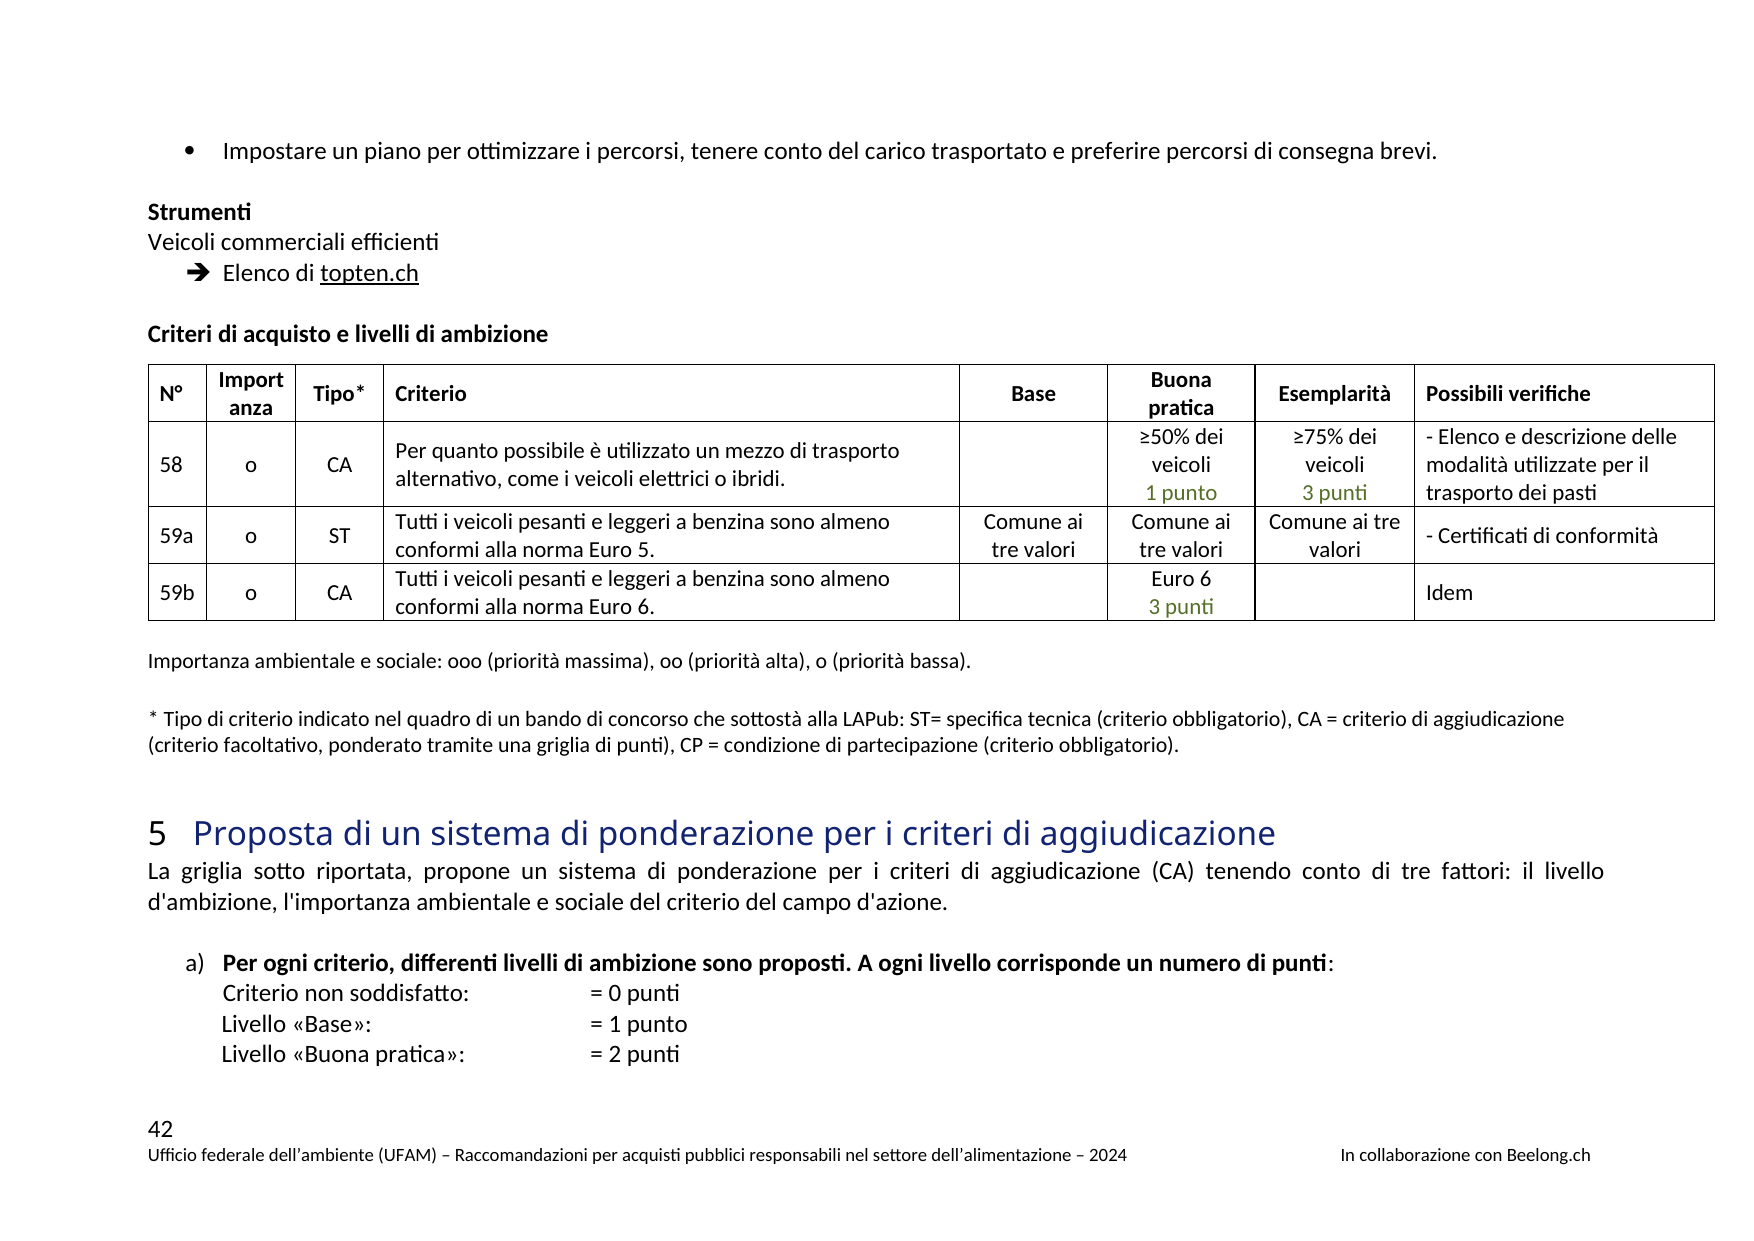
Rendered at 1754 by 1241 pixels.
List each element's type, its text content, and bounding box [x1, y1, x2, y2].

text Criteri di acquisto e livelli di ambizione [148, 318, 1606, 348]
table_header Importanza [207, 365, 295, 421]
table_cell ≥75% dei veicoli 3 punti [1256, 422, 1414, 506]
table_cell Comune ai tre valori [1256, 507, 1414, 563]
table_header Esemplarità [1256, 365, 1414, 421]
table_cell Euro 6 3 punti [1108, 564, 1254, 620]
text Veicoli commerciali efficienti [148, 226, 1606, 257]
list Impostare un piano per ottimizzare i percorsi, tenere conto del carico trasportato e preferire percorsi di consegna brevi. [185, 135, 1606, 165]
table_cell 59b [149, 564, 206, 620]
text La griglia sotto riportata, propone un sistema di ponderazione per i criteri di aggiudicazione (CA) tenendo conto di tre fattori: il livello d'ambizione, l'importanza ambientale e sociale del criterio del campo d'azione. [148, 855, 1606, 916]
list Criterio non soddisfatto: = 0 punti [223, 977, 1606, 1008]
table_header Criterio [384, 365, 959, 421]
table_header Tipo* [296, 365, 383, 421]
table_cell CA [296, 422, 383, 506]
table_header Possibili verifiche [1415, 365, 1714, 421]
table_cell [960, 564, 1107, 620]
table_cell Comune ai tre valori [1108, 507, 1254, 563]
table_cell CA [296, 564, 383, 620]
table_cell Tutti i veicoli pesanti e leggeri a benzina sono almeno conformi alla norma Euro 6. [384, 564, 959, 620]
table_cell 59a [149, 507, 206, 563]
text Strumenti [148, 196, 1606, 226]
table_cell - Certificati di conformità [1415, 507, 1714, 563]
text * Tipo di criterio indicato nel quadro di un bando di concorso che sottostà alla LAPub: ST= specifica tecnica (criterio obbligatorio), CA = criterio di aggiudicazione (criterio facoltativo, ponderato tramite una griglia di punti), CP = condizione di partecipazione (criterio obbligatorio). [148, 705, 1606, 758]
table_cell [1256, 564, 1414, 620]
table_cell ST [296, 507, 383, 563]
table_cell Tutti i veicoli pesanti e leggeri a benzina sono almeno conformi alla norma Euro 5. [384, 507, 959, 563]
text Importanza ambientale e sociale: ooo (priorità massima), oo (priorità alta), o (priorità bassa). [148, 648, 1606, 674]
table_header Base [960, 365, 1107, 421]
table_cell o [207, 564, 295, 620]
table_cell Per quanto possibile è utilizzato un mezzo di trasporto alternativo, come i veicoli elettrici o ibridi. [384, 422, 959, 506]
table_cell o [207, 507, 295, 563]
table_cell o [207, 422, 295, 506]
table_cell ≥50% dei veicoli 1 punto [1108, 422, 1254, 506]
table_header N° [149, 365, 206, 421]
subtitle Proposta di un sistema di ponderazione per i criteri di aggiudicazione [148, 810, 1606, 855]
table_cell Idem [1415, 564, 1714, 620]
text Livello «Buona pratica»: = 2 punti [148, 1038, 1606, 1069]
list Elenco di topten.ch [185, 257, 1606, 287]
table_cell 58 [149, 422, 206, 506]
text Livello «Base»: = 1 punto [148, 1008, 1606, 1038]
table_cell - Elenco e descrizione delle modalità utilizzate per il trasporto dei pasti [1415, 422, 1714, 506]
table_header Buona pratica [1108, 365, 1254, 421]
table_cell [960, 422, 1107, 506]
list Per ogni criterio, differenti livelli di ambizione sono proposti. A ogni livello corrisponde un numero di punti: [185, 947, 1606, 977]
table_cell Comune ai tre valori [960, 507, 1107, 563]
